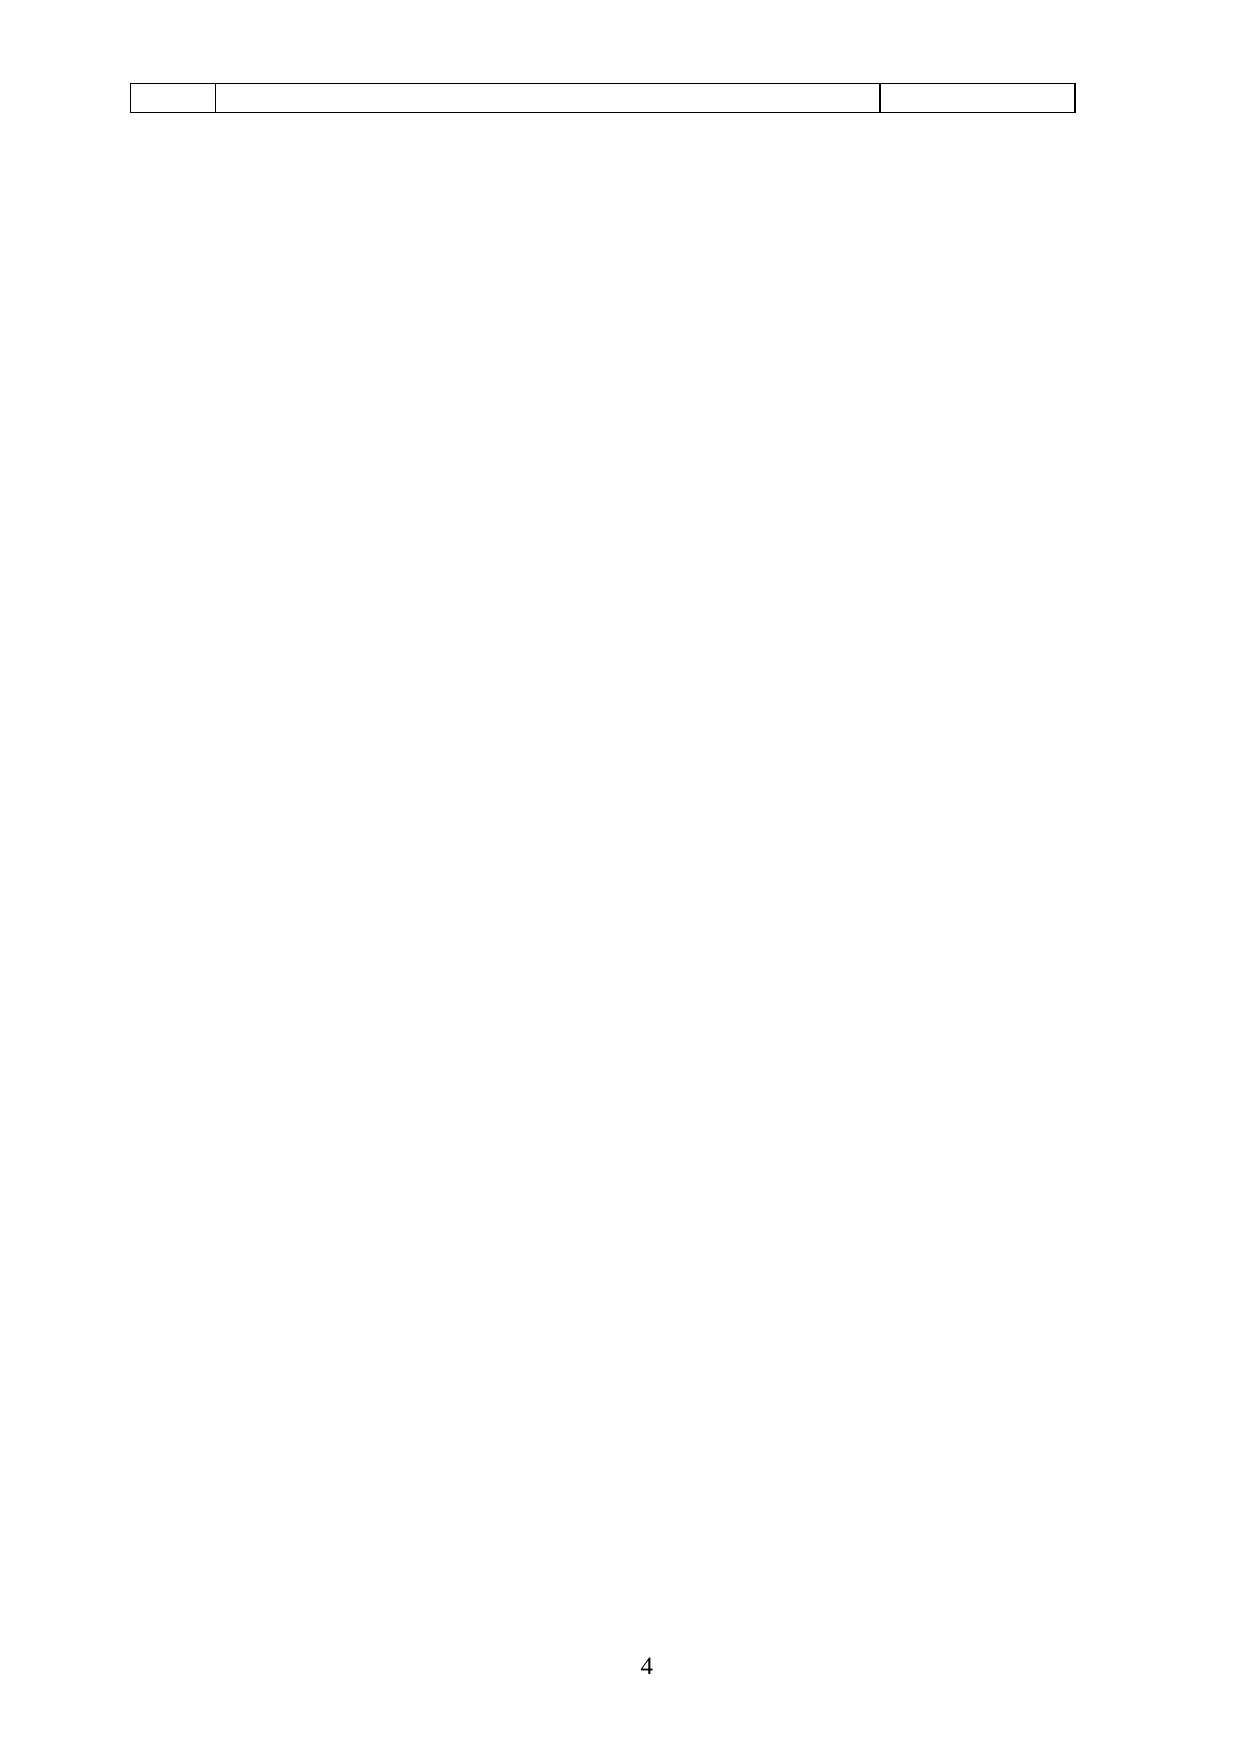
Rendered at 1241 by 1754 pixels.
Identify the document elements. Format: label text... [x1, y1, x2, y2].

table_cell [881, 84, 1074, 112]
table_cell 15.00 [131, 84, 215, 112]
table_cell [216, 84, 879, 112]
